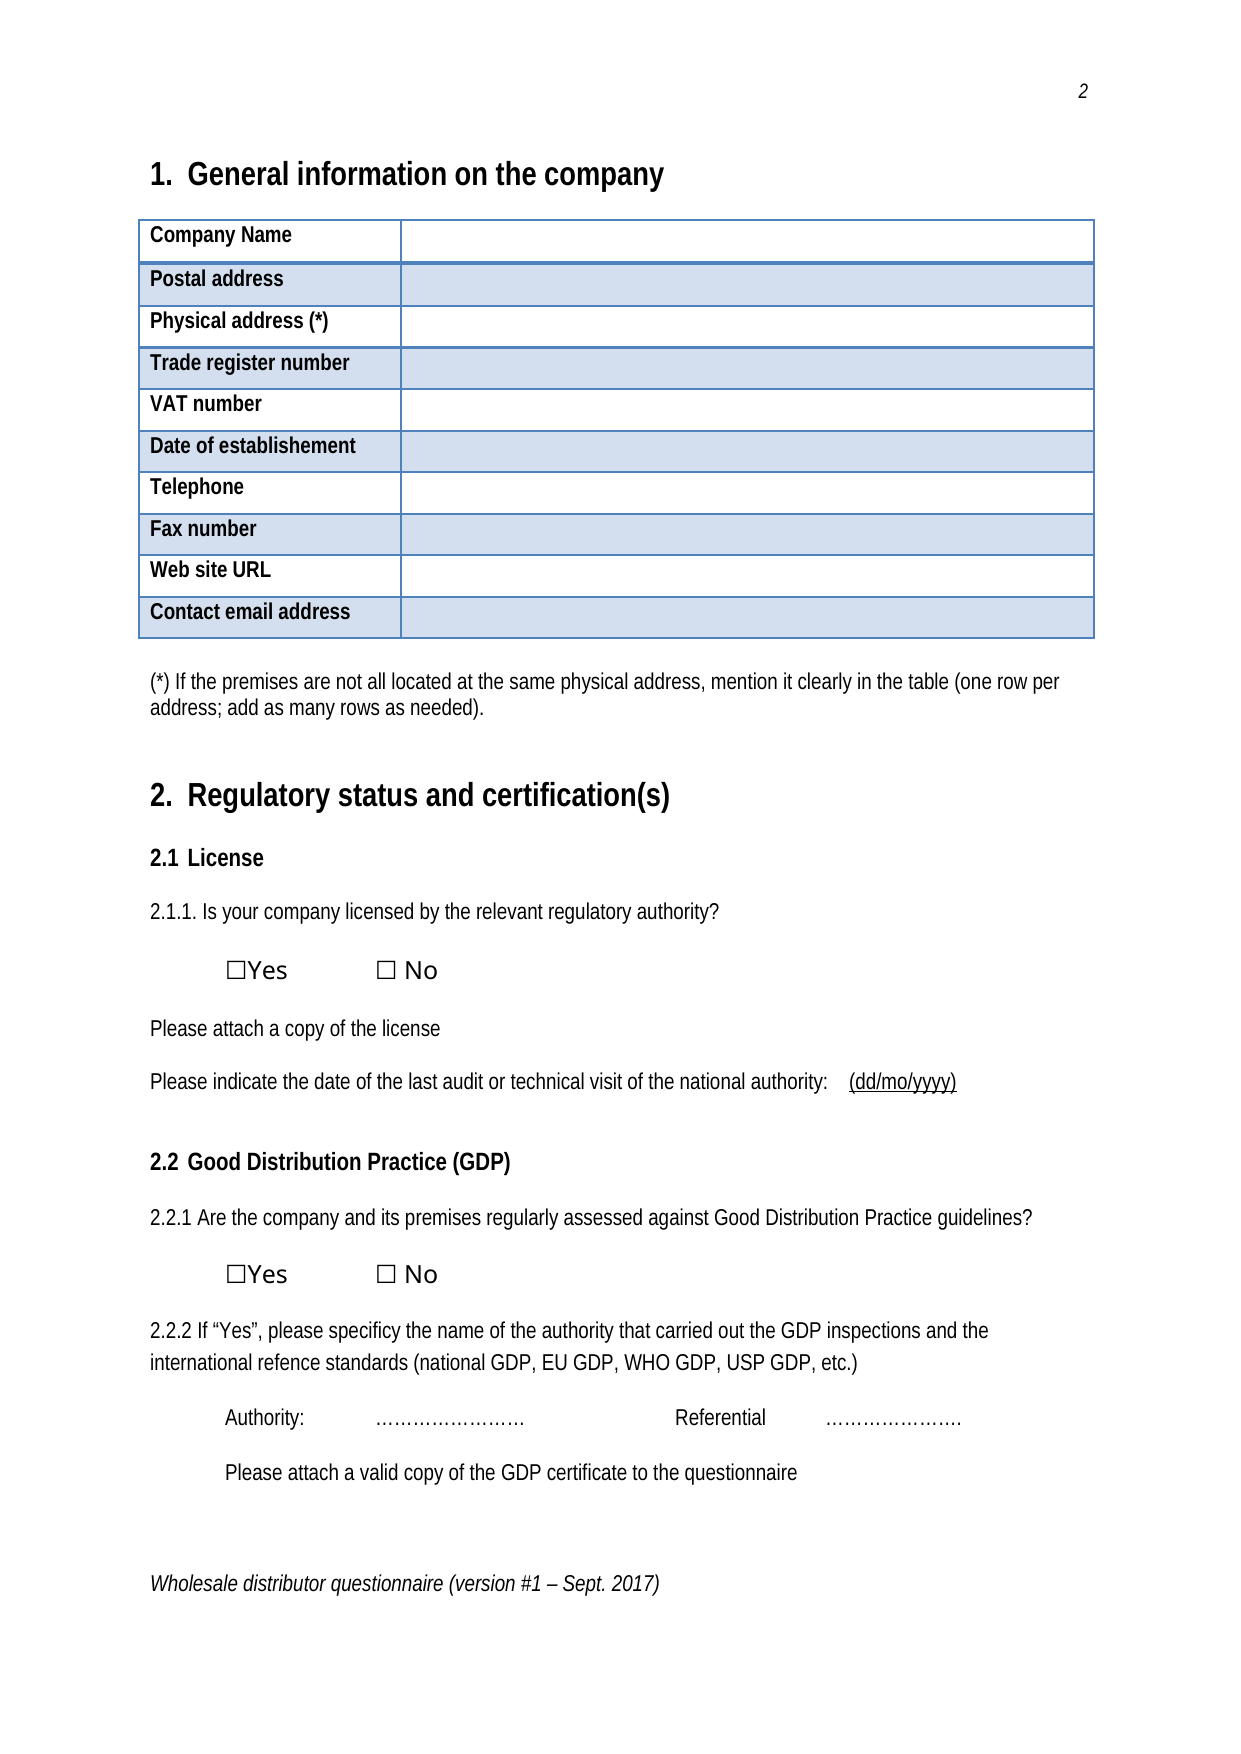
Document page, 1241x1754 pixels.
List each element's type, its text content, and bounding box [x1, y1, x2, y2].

table_cell Fax number [140, 515, 400, 554]
list General information on the company [150, 154, 1090, 193]
table_cell Trade register number [140, 349, 400, 388]
table_header Company Name [140, 221, 400, 261]
text Please indicate the date of the last audit or technical visit of the national authority: (dd/mo/yyyy) [150, 1068, 1090, 1094]
text ☐Yes ☐ No [150, 1257, 1090, 1291]
list Good Distribution Practice (GDP) [150, 1147, 1090, 1176]
list Regulatory status and certification(s) [150, 776, 1090, 814]
table_cell Date of establishement [140, 432, 400, 471]
table_cell [402, 515, 1093, 554]
table_header [402, 221, 1093, 261]
table_cell Contact email address [140, 598, 400, 637]
table_cell Telephone [140, 473, 400, 513]
table_cell [402, 556, 1093, 596]
table_cell [402, 307, 1093, 346]
text Please attach a copy of the license [150, 1015, 1090, 1042]
list License [150, 843, 1090, 871]
table_cell [402, 473, 1093, 513]
text 2.2.1 Are the company and its premises regularly assessed against Good Distribution Practice guidelines? [150, 1204, 1090, 1231]
table_cell [402, 390, 1093, 429]
table_cell [402, 432, 1093, 471]
text 2.2.2 If “Yes”, please specificy the name of the authority that carried out the GDP inspections and the international refence standards (national GDP, EU GDP, WHO GDP, USP GDP, etc.) [150, 1317, 1090, 1378]
table_cell [402, 349, 1093, 388]
table_cell [402, 265, 1093, 305]
text (*) If the premises are not all located at the same physical address, mention it clearly in the table (one row per address; add as many rows as needed). [150, 668, 1090, 721]
text Please attach a valid copy of the GDP certificate to the questionnaire [150, 1459, 1090, 1486]
table_cell VAT number [140, 390, 400, 429]
table_cell [402, 598, 1093, 637]
text 2.1.1. Is your company licensed by the relevant regulatory authority? [150, 898, 1090, 924]
text ☐Yes ☐ No [150, 953, 1090, 987]
table_cell Physical address (*) [140, 307, 400, 346]
table_cell Postal address [140, 265, 400, 305]
table_cell Web site URL [140, 556, 400, 596]
text Authority: …………………… Referential …………………. [150, 1404, 1090, 1431]
